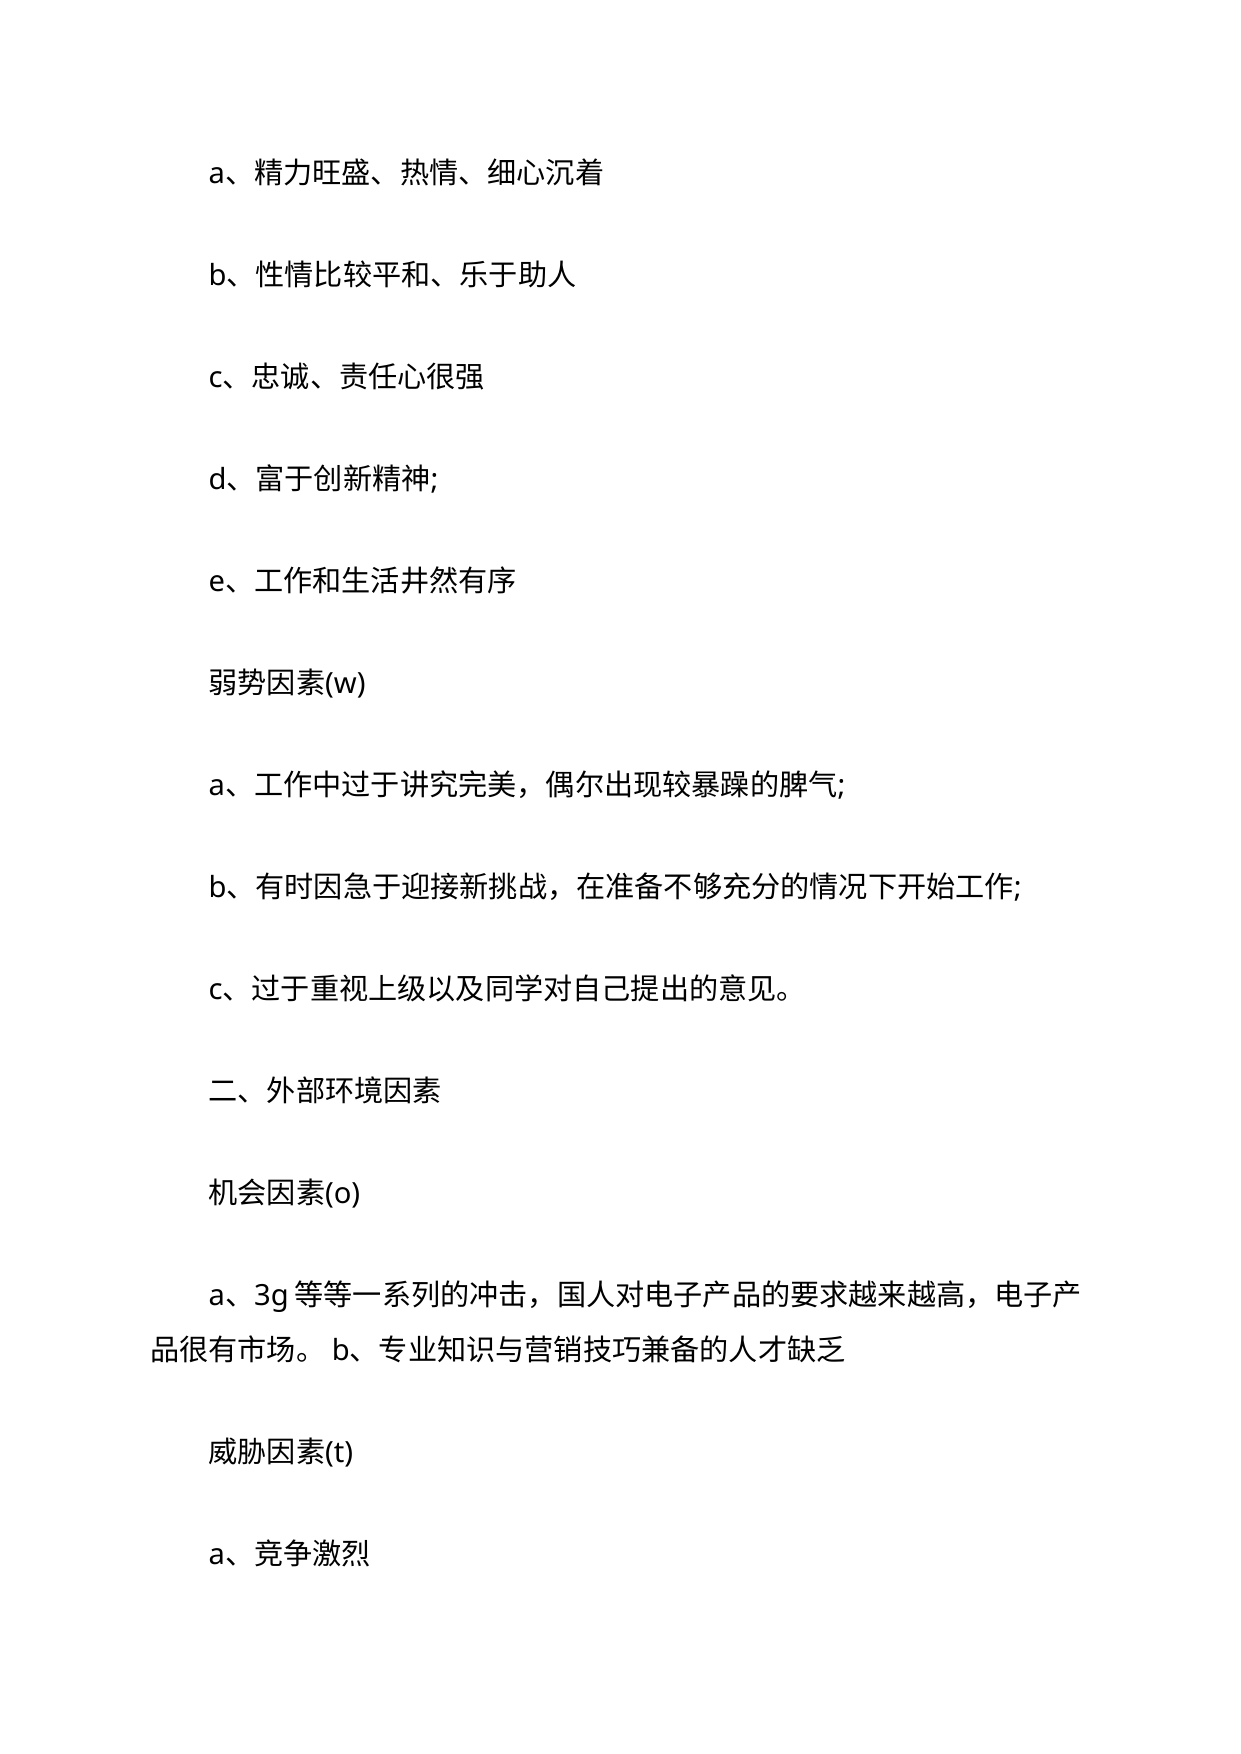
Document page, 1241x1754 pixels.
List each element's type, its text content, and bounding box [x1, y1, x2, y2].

text b、性情比较平和、乐于助人 [150, 252, 1090, 294]
text c、过于重视上级以及同学对自己提出的意见。 [150, 966, 1090, 1008]
text e、工作和生活井然有序 [150, 558, 1090, 600]
text a、竞争激烈 [150, 1531, 1090, 1573]
text 弱势因素(w) [150, 660, 1090, 702]
text 威胁因素(t) [150, 1428, 1090, 1471]
text a、工作中过于讲究完美，偶尔出现较暴躁的脾气; [150, 762, 1090, 804]
text c、忠诚、责任心很强 [150, 354, 1090, 396]
text a、3g等等一系列的冲击，国人对电子产品的要求越来越高，电子产品很有市场。 b、专业知识与营销技巧兼备的人才缺乏 [150, 1272, 1090, 1369]
text 二、外部环境因素 [150, 1068, 1090, 1110]
text a、精力旺盛、热情、细心沉着 [150, 150, 1090, 192]
text b、有时因急于迎接新挑战，在准备不够充分的情况下开始工作; [150, 864, 1090, 906]
text 机会因素(o) [150, 1169, 1090, 1212]
text d、富于创新精神; [150, 456, 1090, 498]
